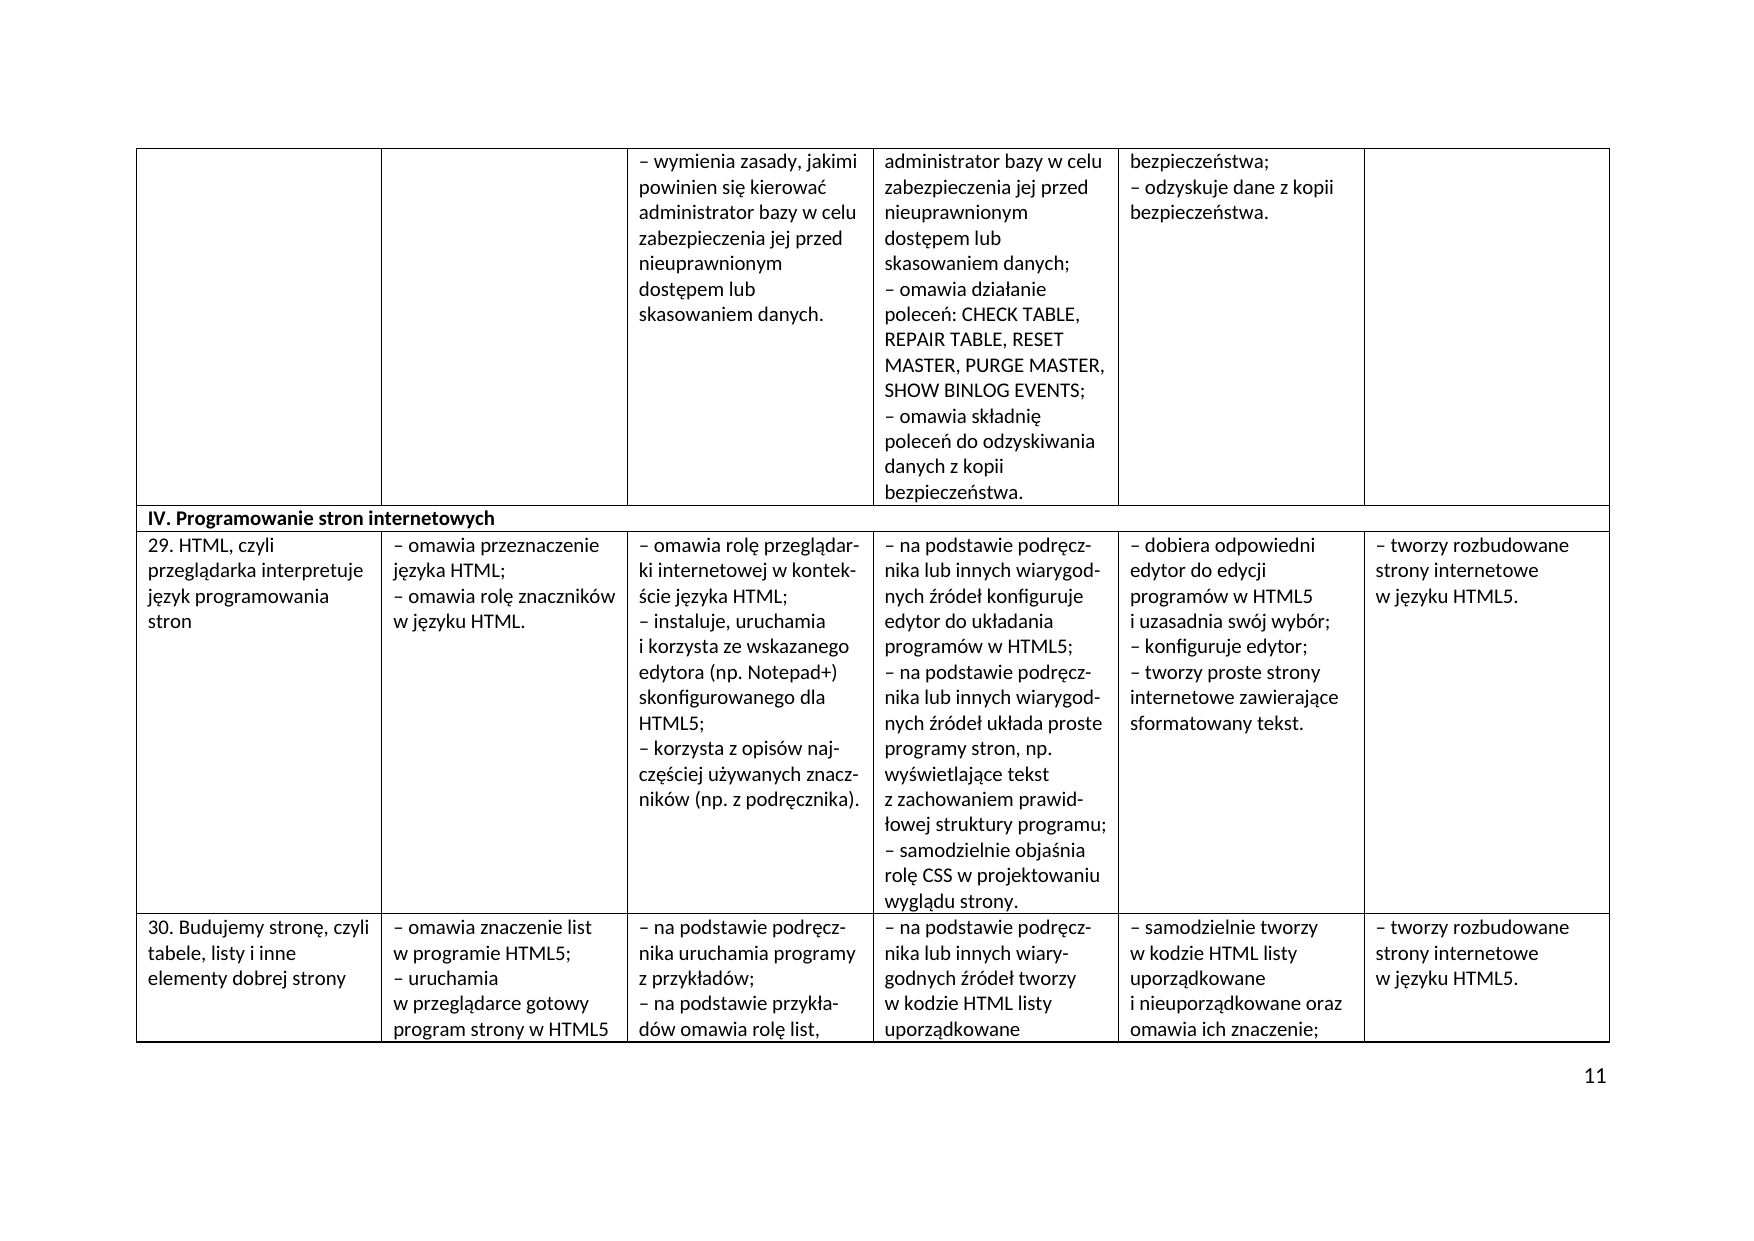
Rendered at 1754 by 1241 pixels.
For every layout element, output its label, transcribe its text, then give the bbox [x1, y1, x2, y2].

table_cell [137, 914, 381, 1041]
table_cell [382, 914, 627, 1041]
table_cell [1365, 149, 1609, 504]
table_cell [1119, 914, 1364, 1041]
table_cell – omawia rolę przeglądar- ki internetowej w kontek- ście języka HTML; – instaluje, uruchamia i korzysta ze wskazanego edytora (np. Notepad+) skonfigurowanego dla HTML5; – korzysta z opisów naj- częściej używanych znacz- ników (np. z podręcznika). [628, 532, 873, 913]
table_cell IV. Programowanie stron internetowych [137, 506, 1609, 531]
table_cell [874, 149, 1118, 504]
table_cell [382, 149, 627, 504]
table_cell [137, 149, 381, 504]
table_cell 29. HTML, czyli przeglądarka interpretuje język programowania stron [137, 532, 381, 913]
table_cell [1119, 149, 1364, 504]
table_cell – omawia przeznaczenie języka HTML; – omawia rolę znaczników w języku HTML. [382, 532, 627, 913]
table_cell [628, 149, 873, 504]
table_cell – tworzy rozbudowane strony internetowe w języku HTML5. [1365, 532, 1609, 913]
table_cell – na podstawie podręcz- nika lub innych wiarygod- nych źródeł konfiguruje edytor do układania programów w HTML5; – na podstawie podręcz- nika lub innych wiarygod- nych źródeł układa proste programy stron, np. wyświetlające tekst z zachowaniem prawid- łowej struktury programu; – samodzielnie objaśnia rolę CSS w projektowaniu wyglądu strony. [874, 532, 1118, 913]
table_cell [874, 914, 1118, 1041]
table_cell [1365, 914, 1609, 1041]
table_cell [628, 914, 873, 1041]
table_cell – dobiera odpowiedni edytor do edycji programów w HTML5 i uzasadnia swój wybór; – konfiguruje edytor; – tworzy proste strony internetowe zawierające sformatowany tekst. [1119, 532, 1364, 913]
